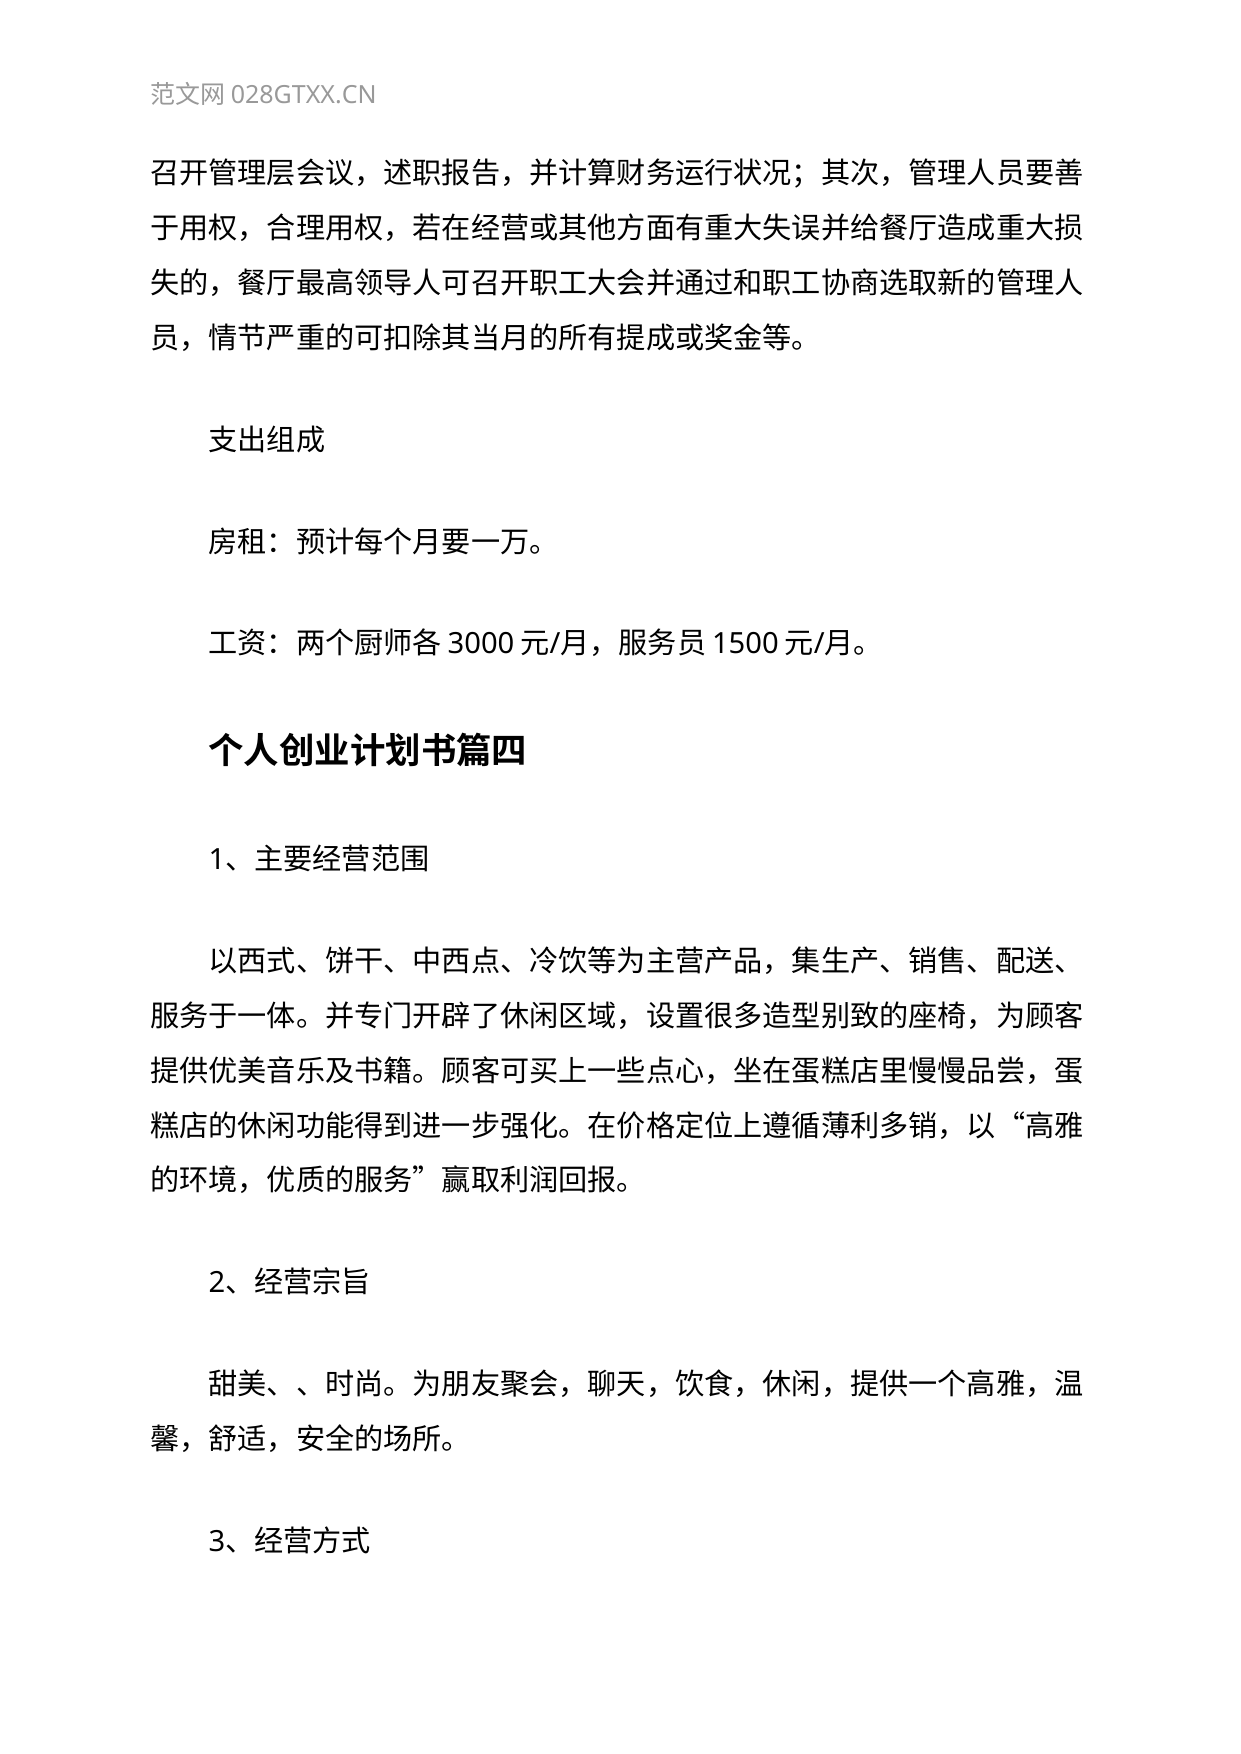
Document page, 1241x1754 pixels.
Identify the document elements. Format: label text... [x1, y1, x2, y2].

text 甜美、、时尚。为朋友聚会，聊天，饮食，休闲，提供一个高雅，温馨，舒适，安全的场所。 [150, 1361, 1090, 1458]
text 支出组成 [150, 416, 1090, 459]
text 3、经营方式 [150, 1517, 1090, 1560]
text 2、经营宗旨 [150, 1259, 1090, 1301]
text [150, 150, 1090, 357]
text 房租：预计每个月要一万。 [150, 518, 1090, 561]
text 工资：两个厨师各3000元/月，服务员1500元/月。 [150, 620, 1090, 662]
text 1、主要经营范围 [150, 835, 1090, 878]
text 个人创业计划书篇四 [150, 722, 1090, 773]
text 以西式、饼干、中西点、冷饮等为主营产品，集生产、销售、配送、服务于一体。并专门开辟了休闲区域，设置很多造型别致的座椅，为顾客提供优美音乐及书籍。顾客可买上一些点心，坐在蛋糕店里慢慢品尝，蛋糕店的休闲功能得到进一步强化。在价格定位上遵循薄利多销，以“高雅的环境，优质的服务”赢取利润回报。 [150, 937, 1090, 1199]
